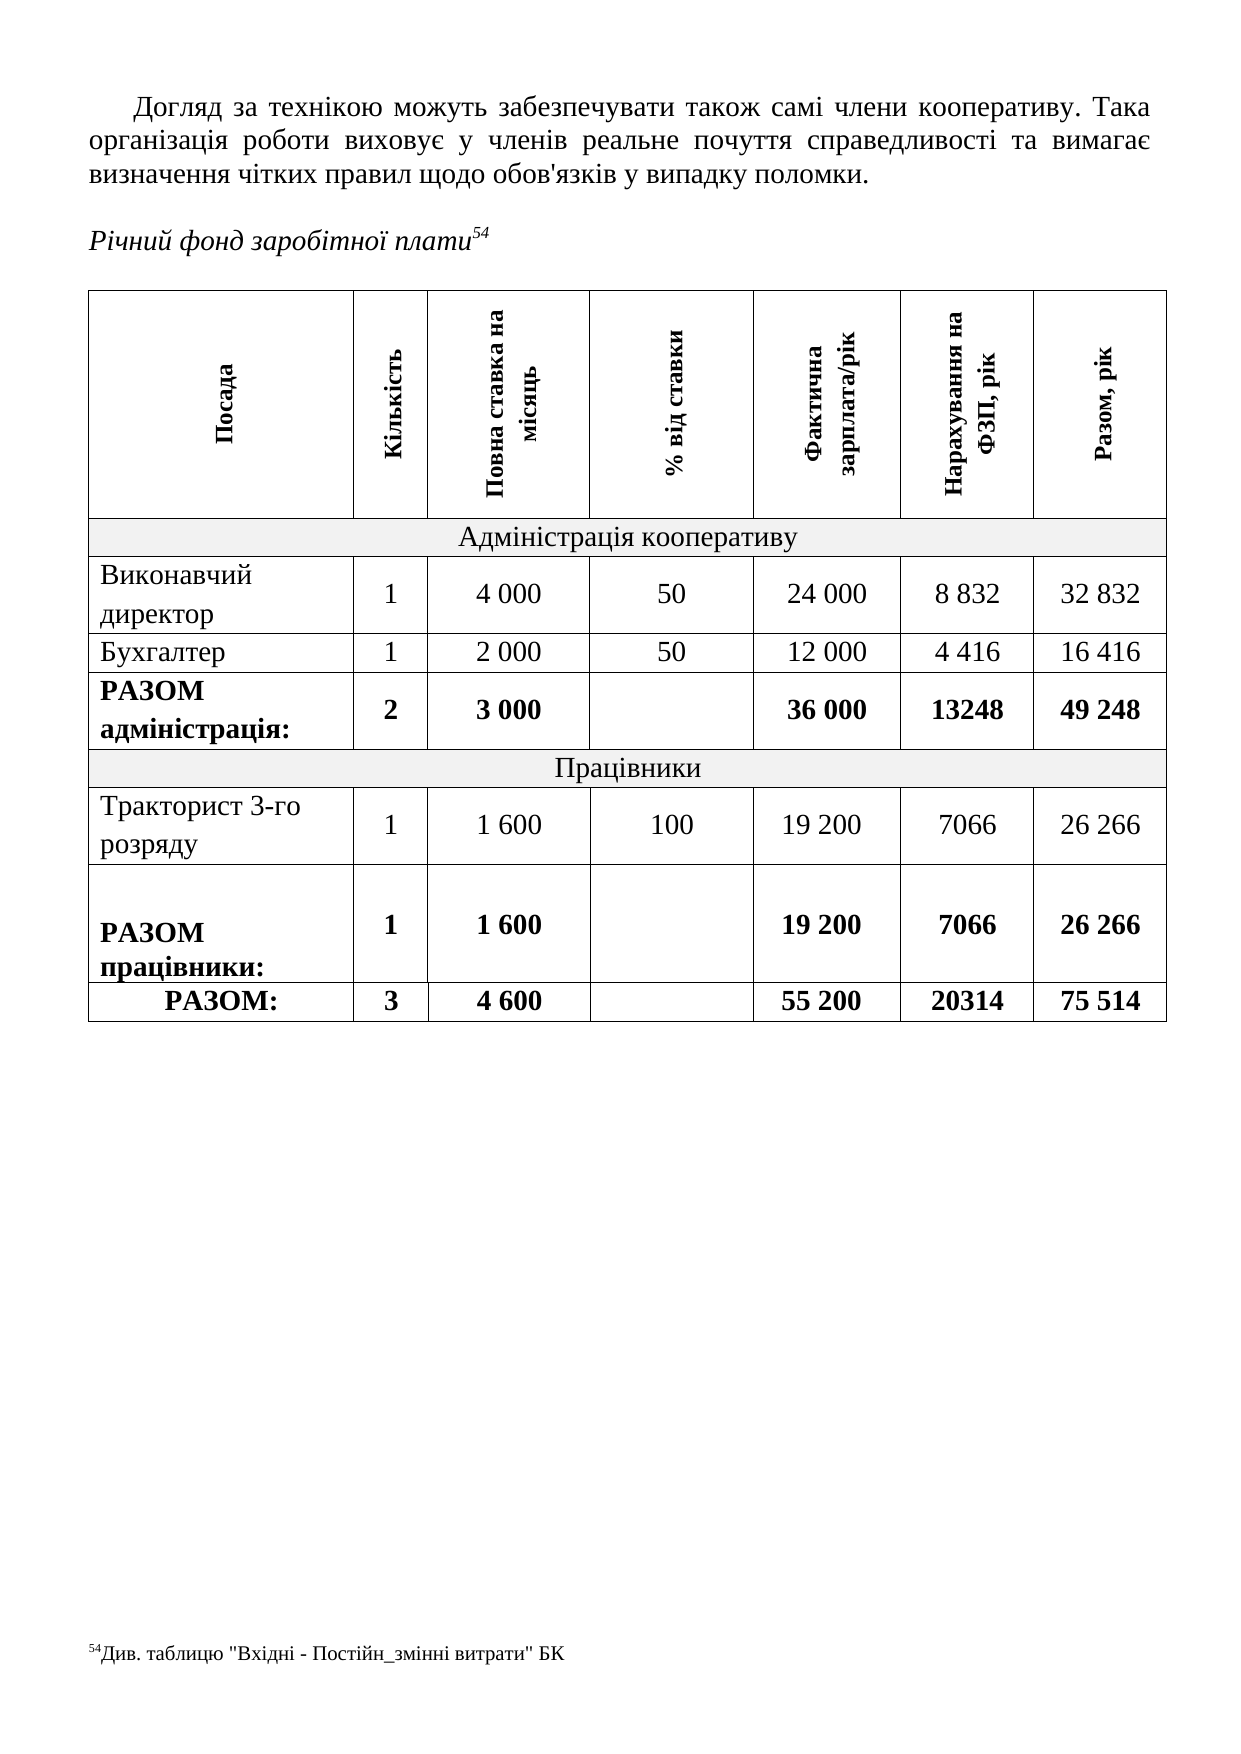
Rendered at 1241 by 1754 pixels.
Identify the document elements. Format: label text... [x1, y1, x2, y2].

table_cell 32 832 [1034, 557, 1166, 633]
table_cell Виконавчий директор [89, 557, 353, 633]
table_cell 100 [591, 788, 753, 864]
table_cell РАЗОМ працівники: [89, 865, 353, 982]
table_cell 3 [354, 983, 428, 1021]
table_cell 1 [354, 865, 427, 982]
table_header Нарахування на ФЗП, рік [901, 291, 1033, 518]
table_cell 1 600 [428, 788, 590, 864]
table_cell 36 000 [754, 673, 900, 749]
table_header Повна ставка на місяць [428, 291, 589, 518]
table_cell РАЗОМ адміністрація: [89, 673, 353, 749]
table_header Посада [89, 291, 353, 518]
table_header Фактична зарплата/рік [754, 291, 900, 518]
table_cell 7066 [901, 865, 1033, 982]
text Догляд за технікою можуть забезпечувати також самі члени кооперативу. Така організація роботи виховує у членів реальне почуття справедливості та вимагає визначення чітких правил щодо обов'язків у випадку поломки. [89, 89, 1152, 189]
table_cell 12 000 [754, 634, 900, 672]
table_cell [591, 865, 753, 982]
table_cell 16 416 [1034, 634, 1166, 672]
table_cell 19 200 [754, 865, 900, 982]
table_cell 1 [354, 634, 427, 672]
table_header Кількість [354, 291, 427, 518]
table_cell 2 [354, 673, 427, 749]
table_header % від ставки [590, 291, 753, 518]
table_cell 75 514 [1034, 983, 1166, 1021]
table_cell 3 000 [428, 673, 589, 749]
table_cell 20314 [901, 983, 1033, 1021]
table_cell 13248 [901, 673, 1033, 749]
table_cell 19 200 [754, 788, 900, 864]
table_cell РАЗОМ: [89, 983, 353, 1021]
table_cell Адміністрація кооперативу [89, 519, 1166, 556]
table_cell 1 [354, 788, 427, 864]
table_cell [590, 673, 753, 749]
table_cell 7066 [901, 788, 1033, 864]
table_header Разом, рік [1034, 291, 1166, 518]
table_cell Працівники [89, 750, 1166, 787]
table_cell 4 416 [901, 634, 1033, 672]
table_cell 26 266 [1034, 865, 1166, 982]
table_cell 24 000 [754, 557, 900, 633]
text Річний фонд заробітної плати [89, 223, 1199, 256]
table_cell Тракторист 3-го розряду [89, 788, 353, 864]
table_cell 1 [354, 557, 427, 633]
table_cell [591, 983, 753, 1021]
table_cell 8 832 [901, 557, 1033, 633]
table_cell 49 248 [1034, 673, 1166, 749]
table_cell 1 600 [428, 865, 590, 982]
table_cell 50 [590, 557, 753, 633]
table_cell 2 000 [428, 634, 589, 672]
table_cell 4 600 [429, 983, 590, 1021]
table_cell 50 [590, 634, 753, 672]
table_cell Бухгалтер [89, 634, 353, 672]
table_cell 26 266 [1034, 788, 1166, 864]
table_cell 4 000 [428, 557, 589, 633]
table_cell 55 200 [754, 983, 900, 1021]
